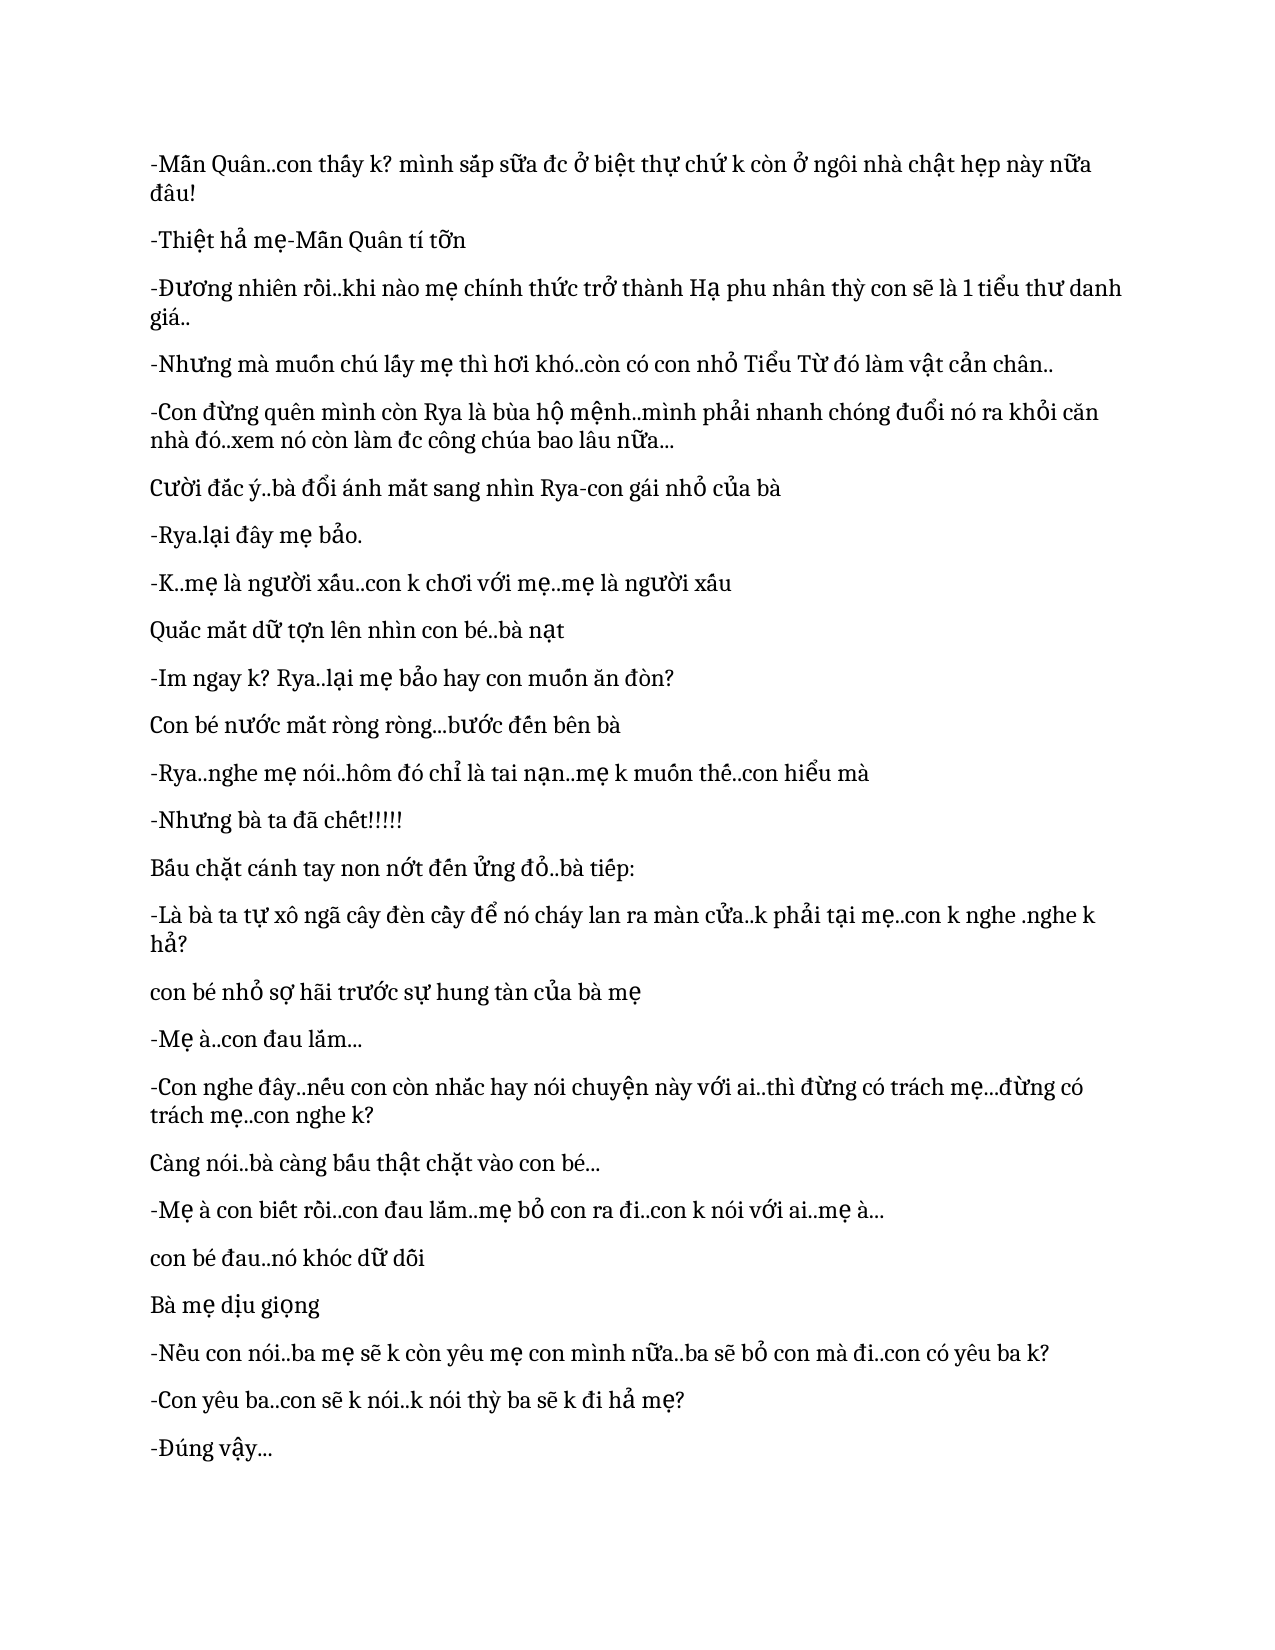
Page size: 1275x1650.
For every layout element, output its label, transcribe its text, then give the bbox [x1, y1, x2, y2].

text Bấu chặt cánh tay non nớt đến ửng đỏ..bà tiếp: [150, 854, 1125, 882]
text -Con đừng quên mình còn Rya là bùa hộ mệnh..mình phải nhanh chóng đuổi nó ra khỏi căn nhà đó..xem nó còn làm đc công chúa bao lâu nữa... [150, 397, 1125, 455]
text Bà mẹ dịu giọng [150, 1291, 1125, 1320]
text Quắc mắt dữ tợn lên nhìn con bé..bà nạt [150, 616, 1125, 645]
text -Im ngay k? Rya..lại mẹ bảo hay con muốn ăn đòn? [150, 664, 1125, 692]
text -Nều con nói..ba mẹ sẽ k còn yêu mẹ con mình nữa..ba sẽ bỏ con mà đi..con có yêu ba k? [150, 1339, 1125, 1367]
text -Rya..nghe mẹ nói..hôm đó chỉ là tai nạn..mẹ k muốn thế..con hiểu mà [150, 759, 1125, 787]
text Càng nói..bà càng bấu thật chặt vào con bé... [150, 1149, 1125, 1177]
text -Rya.lại đây mẹ bảo. [150, 521, 1125, 550]
text -K..mẹ là người xấu..con k chơi với mẹ..mẹ là người xấu [150, 569, 1125, 597]
text -Mẹ à..con đau lắm... [150, 1025, 1125, 1054]
text -Thiệt hả mẹ-Mẫn Quân tí tỡn [150, 226, 1125, 255]
text -Đúng vậy... [150, 1434, 1125, 1462]
text -Con nghe đây..nếu con còn nhắc hay nói chuyện này với ai..thì đừng có trách mẹ...đừng có trách mẹ..con nghe k? [150, 1072, 1125, 1130]
text -Mẫn Quân..con thấy k? mình sắp sữa đc ở biệt thự chứ k còn ở ngôi nhà chật hẹp này nữa đâu! [150, 150, 1125, 207]
text -Con yêu ba..con sẽ k nói..k nói thỳ ba sẽ k đi hả mẹ? [150, 1386, 1125, 1415]
text -Nhưng mà muốn chú lấy mẹ thì hơi khó..còn có con nhỏ Tiểu Từ đó làm vật cản chân.. [150, 350, 1125, 379]
text Cười đắc ý..bà đổi ánh mắt sang nhìn Rya-con gái nhỏ của bà [150, 474, 1125, 502]
text -Mẹ à con biết rồi..con đau lắm..mẹ bỏ con ra đi..con k nói với ai..mẹ à... [150, 1196, 1125, 1225]
text -Nhưng bà ta đã chết!!!!! [150, 806, 1125, 835]
text con bé đau..nó khóc dữ dỗi [150, 1244, 1125, 1272]
text con bé nhỏ sợ hãi trước sự hung tàn của bà mẹ [150, 977, 1125, 1006]
text -Đương nhiên rồi..khi nào mẹ chính thức trở thành Hạ phu nhân thỳ con sẽ là 1 tiểu thư danh giá.. [150, 274, 1125, 331]
text -Là bà ta tự xô ngã cây đèn cầy để nó cháy lan ra màn cửa..k phải tại mẹ..con k nghe .nghe k hả? [150, 901, 1125, 959]
text Con bé nước mắt ròng ròng...bước đến bên bà [150, 711, 1125, 740]
